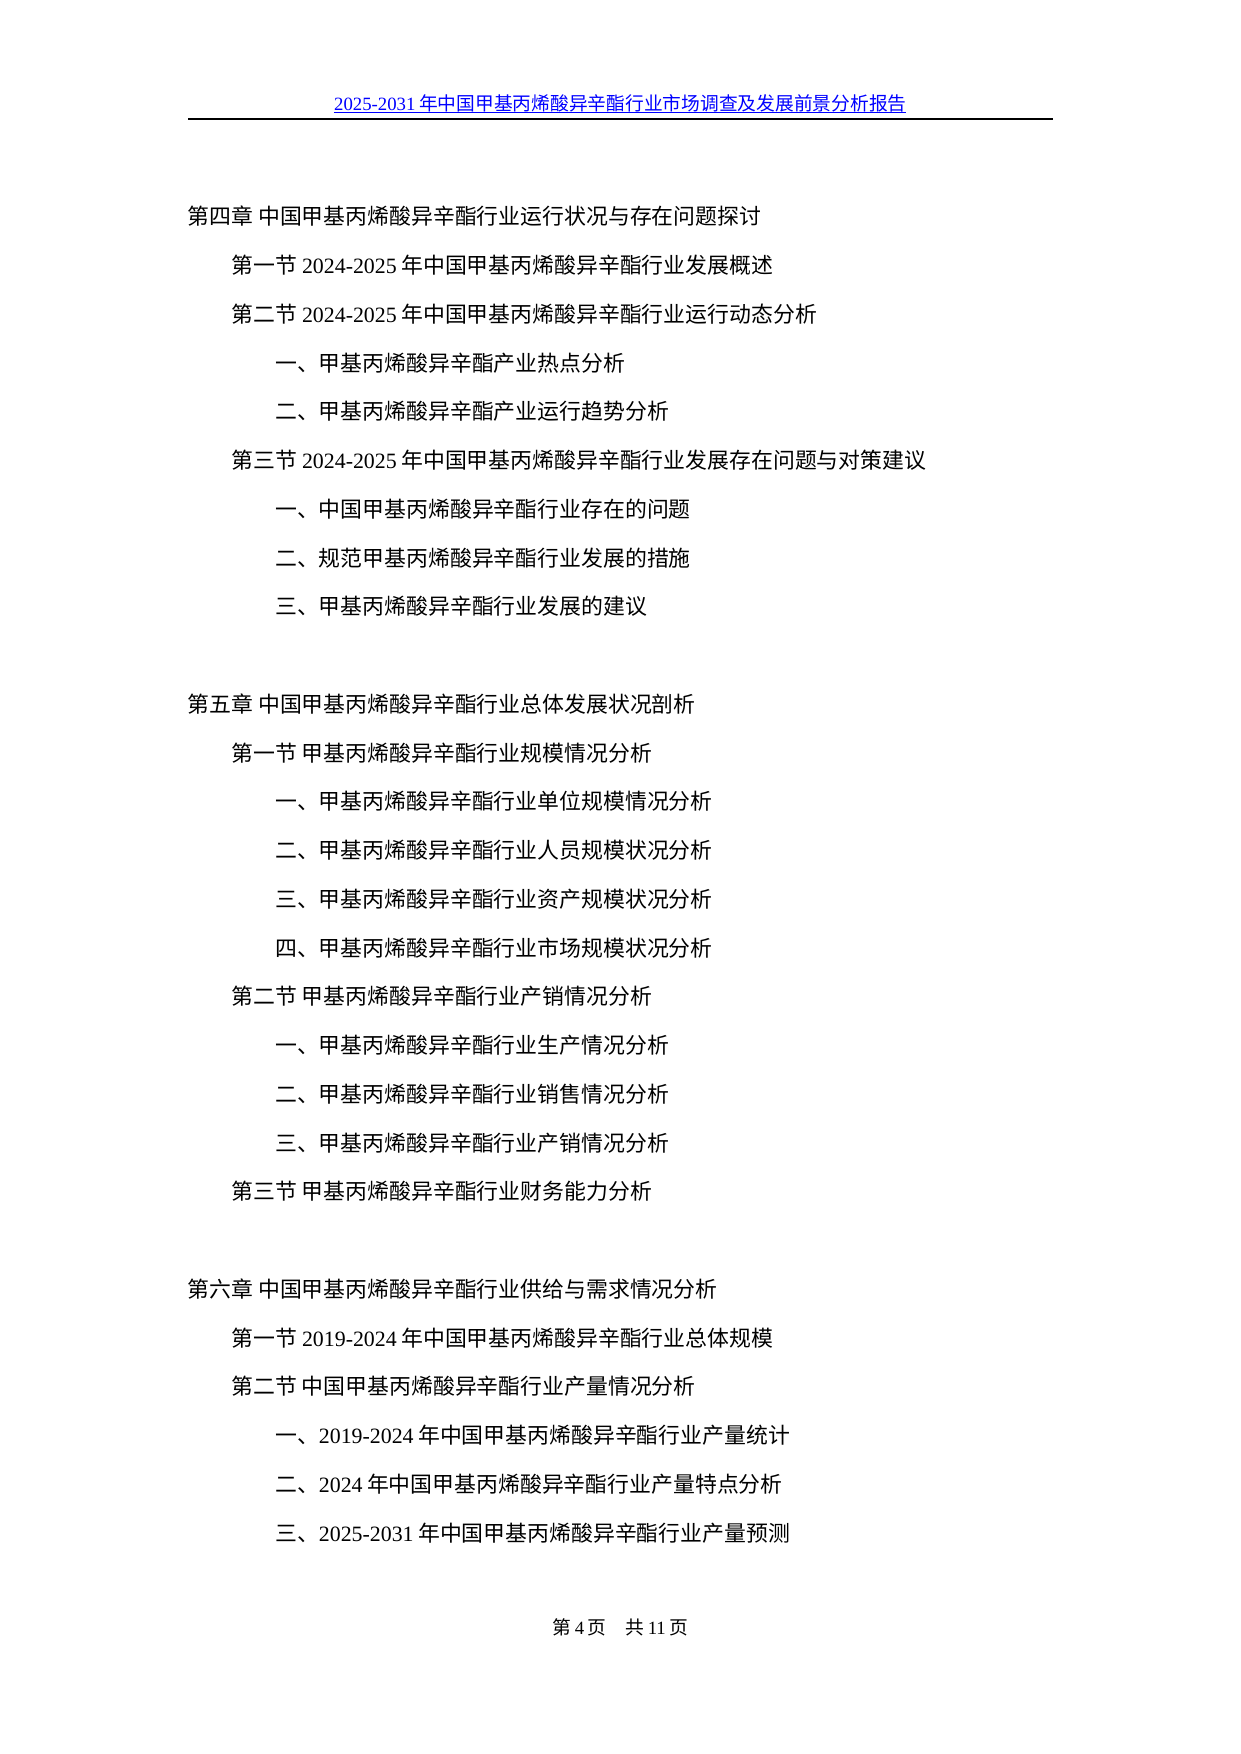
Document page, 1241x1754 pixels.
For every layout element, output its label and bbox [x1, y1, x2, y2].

text [187, 150, 1053, 1548]
